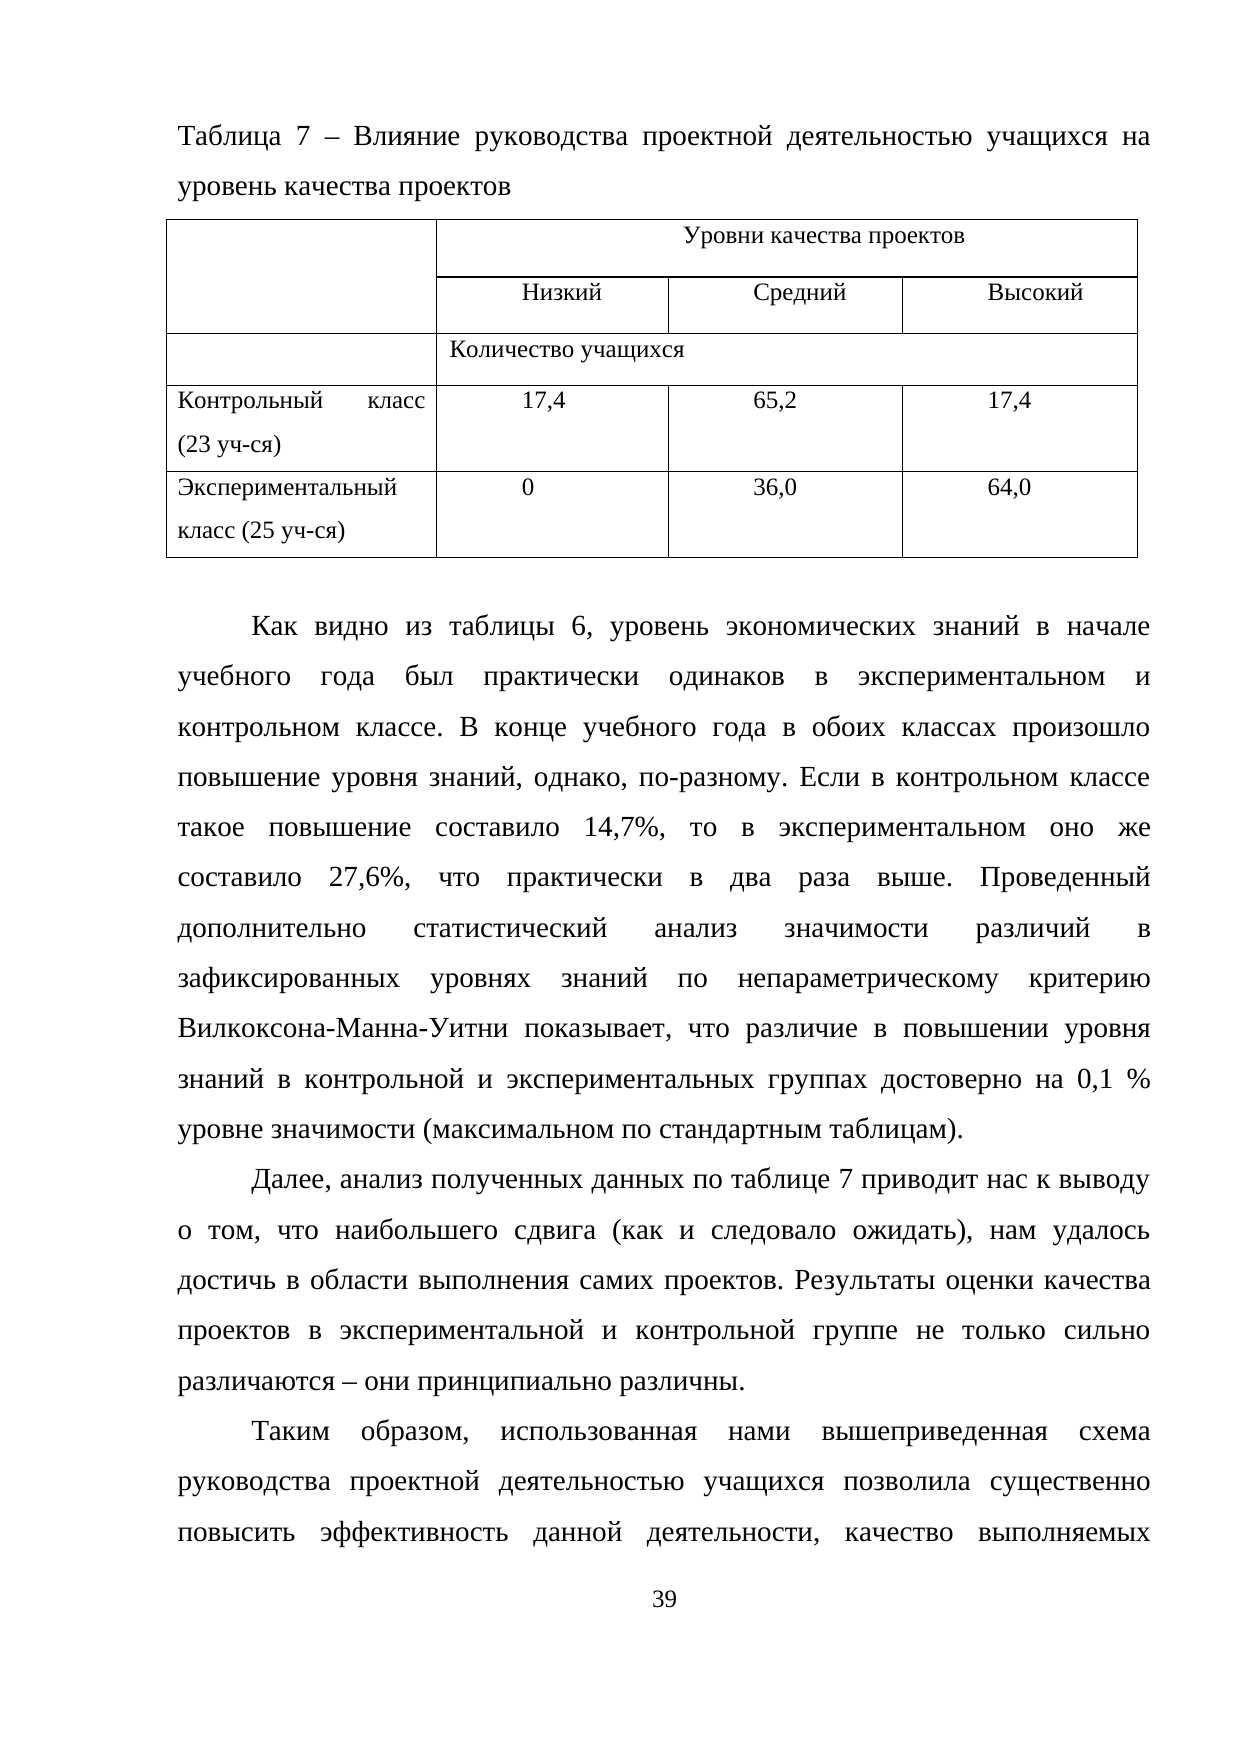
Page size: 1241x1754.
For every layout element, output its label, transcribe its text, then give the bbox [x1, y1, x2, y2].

table_cell Экспериментальный класс (25 уч-ся) [167, 472, 436, 557]
table_cell Средний [669, 278, 902, 333]
table_header [167, 220, 436, 333]
table_cell 36,0 [669, 472, 902, 557]
table_cell 65,2 [669, 386, 902, 471]
text Таблица 7 – Влияние руководства проектной деятельностью учащихся на уровень качества проектов [177, 118, 1152, 202]
table_cell [167, 334, 436, 384]
table_cell 64,0 [903, 472, 1137, 557]
table_cell 17,4 [437, 386, 668, 471]
table_cell Низкий [437, 278, 668, 333]
table_header Уровни качества проектов [437, 220, 1137, 276]
table_cell 17,4 [903, 386, 1137, 471]
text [177, 1413, 1152, 1547]
table_cell Контрольный класс (23 уч-ся) [167, 386, 436, 471]
text Далее, анализ полученных данных по таблице 7 приводит нас к выводу о том, что наибольшего сдвига (как и следовало ожидать), нам удалось достичь в области выполнения самих проектов. Результаты оценки качества проектов в экспериментальной и контрольной группе не только сильно различаются – они принципиально различны. [177, 1161, 1152, 1396]
table_cell Высокий [903, 278, 1137, 333]
text Как видно из таблицы 6, уровень экономических знаний в начале учебного года был практически одинаков в экспериментальном и контрольном классе. В конце учебного года в обоих классах произошло повышение уровня знаний, однако, по-разному. Если в контрольном классе такое повышение составило 14,7%, то в экспериментальном оно же составило 27,6%, что практически в два раза выше. Проведенный дополнительно статистический анализ значимости различий в зафиксированных уровнях знаний по непараметрическому критерию Вилкоксона-Манна-Уитни показывает, что различие в повышении уровня знаний в контрольной и экспериментальных группах достоверно на 0,1 % уровне значимости (максимальном по стандартным таблицам). [177, 608, 1152, 1145]
table_cell Количество учащихся [437, 334, 1137, 384]
table_cell 0 [437, 472, 668, 557]
